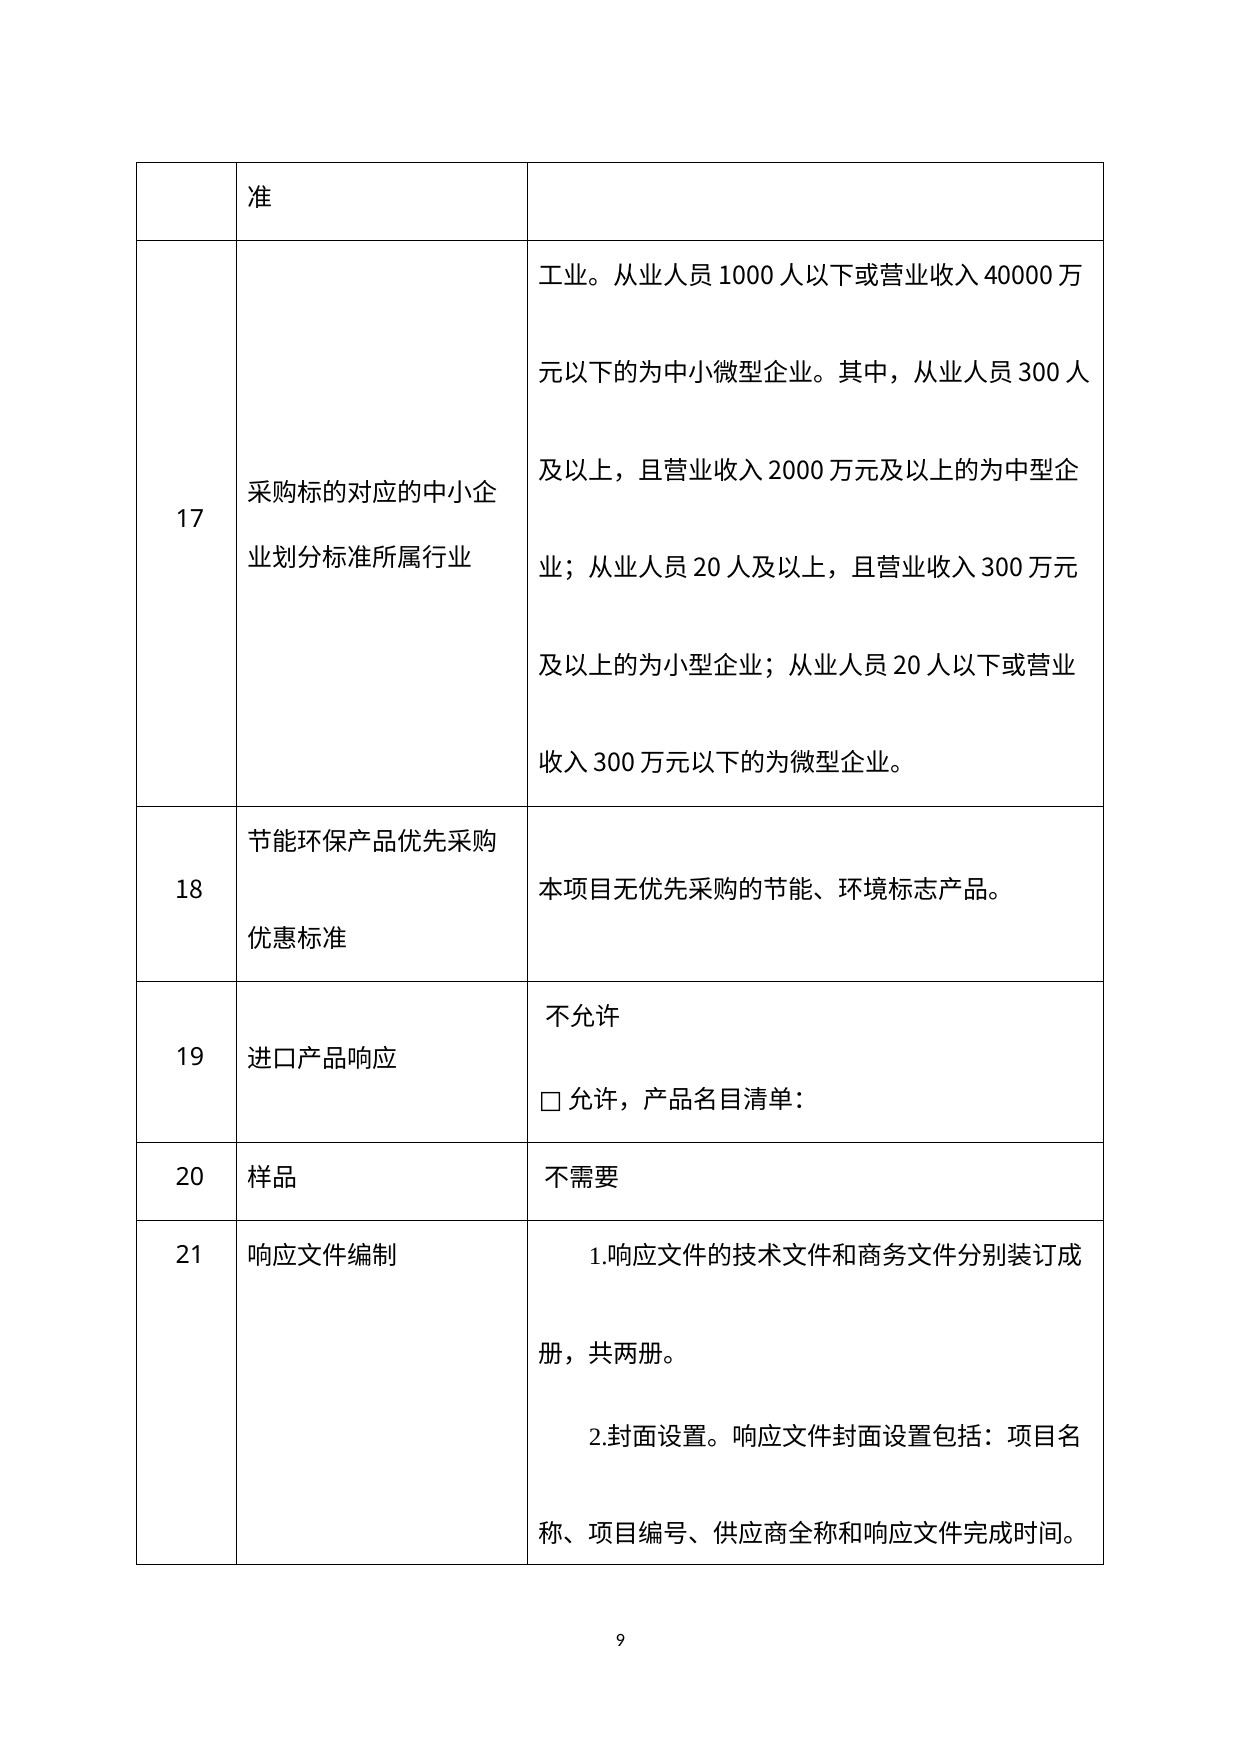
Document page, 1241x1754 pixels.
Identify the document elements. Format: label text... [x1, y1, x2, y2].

table_cell 18 [137, 807, 236, 981]
table_cell 本项目无优先采购的节能、环境标志产品。 [528, 807, 1103, 981]
table_cell 20 [137, 1143, 236, 1220]
table_cell 工业。从业人员1000人以下或营业收入40000万元以下的为中小微型企业。其中，从业人员300人及以上，且营业收入2000万元及以上的为中型企业；从业人员20人及以上，且营业收入300万元及以上的为小型企业；从业人员20人以下或营业收入300万元以下的为微型企业。 [528, 241, 1103, 806]
table_cell 不允许 □ 允许，产品名目清单： [528, 982, 1103, 1142]
table_cell 节能环保产品优先采购优惠标准 [237, 807, 527, 981]
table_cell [237, 163, 527, 240]
table_cell 样品 [237, 1143, 527, 1220]
table_cell / [528, 163, 1103, 240]
table_cell 16 [137, 163, 236, 240]
table_cell 响应文件编制 [237, 1221, 527, 1564]
table_cell 进口产品响应 [237, 982, 527, 1142]
table_cell 不需要 [528, 1143, 1103, 1220]
table_cell 采购标的对应的中小企业划分标准所属行业 [237, 241, 527, 806]
table_cell 19 [137, 982, 236, 1142]
table_cell 21 [137, 1221, 236, 1564]
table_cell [528, 1221, 1103, 1564]
table_cell 17 [137, 241, 236, 806]
